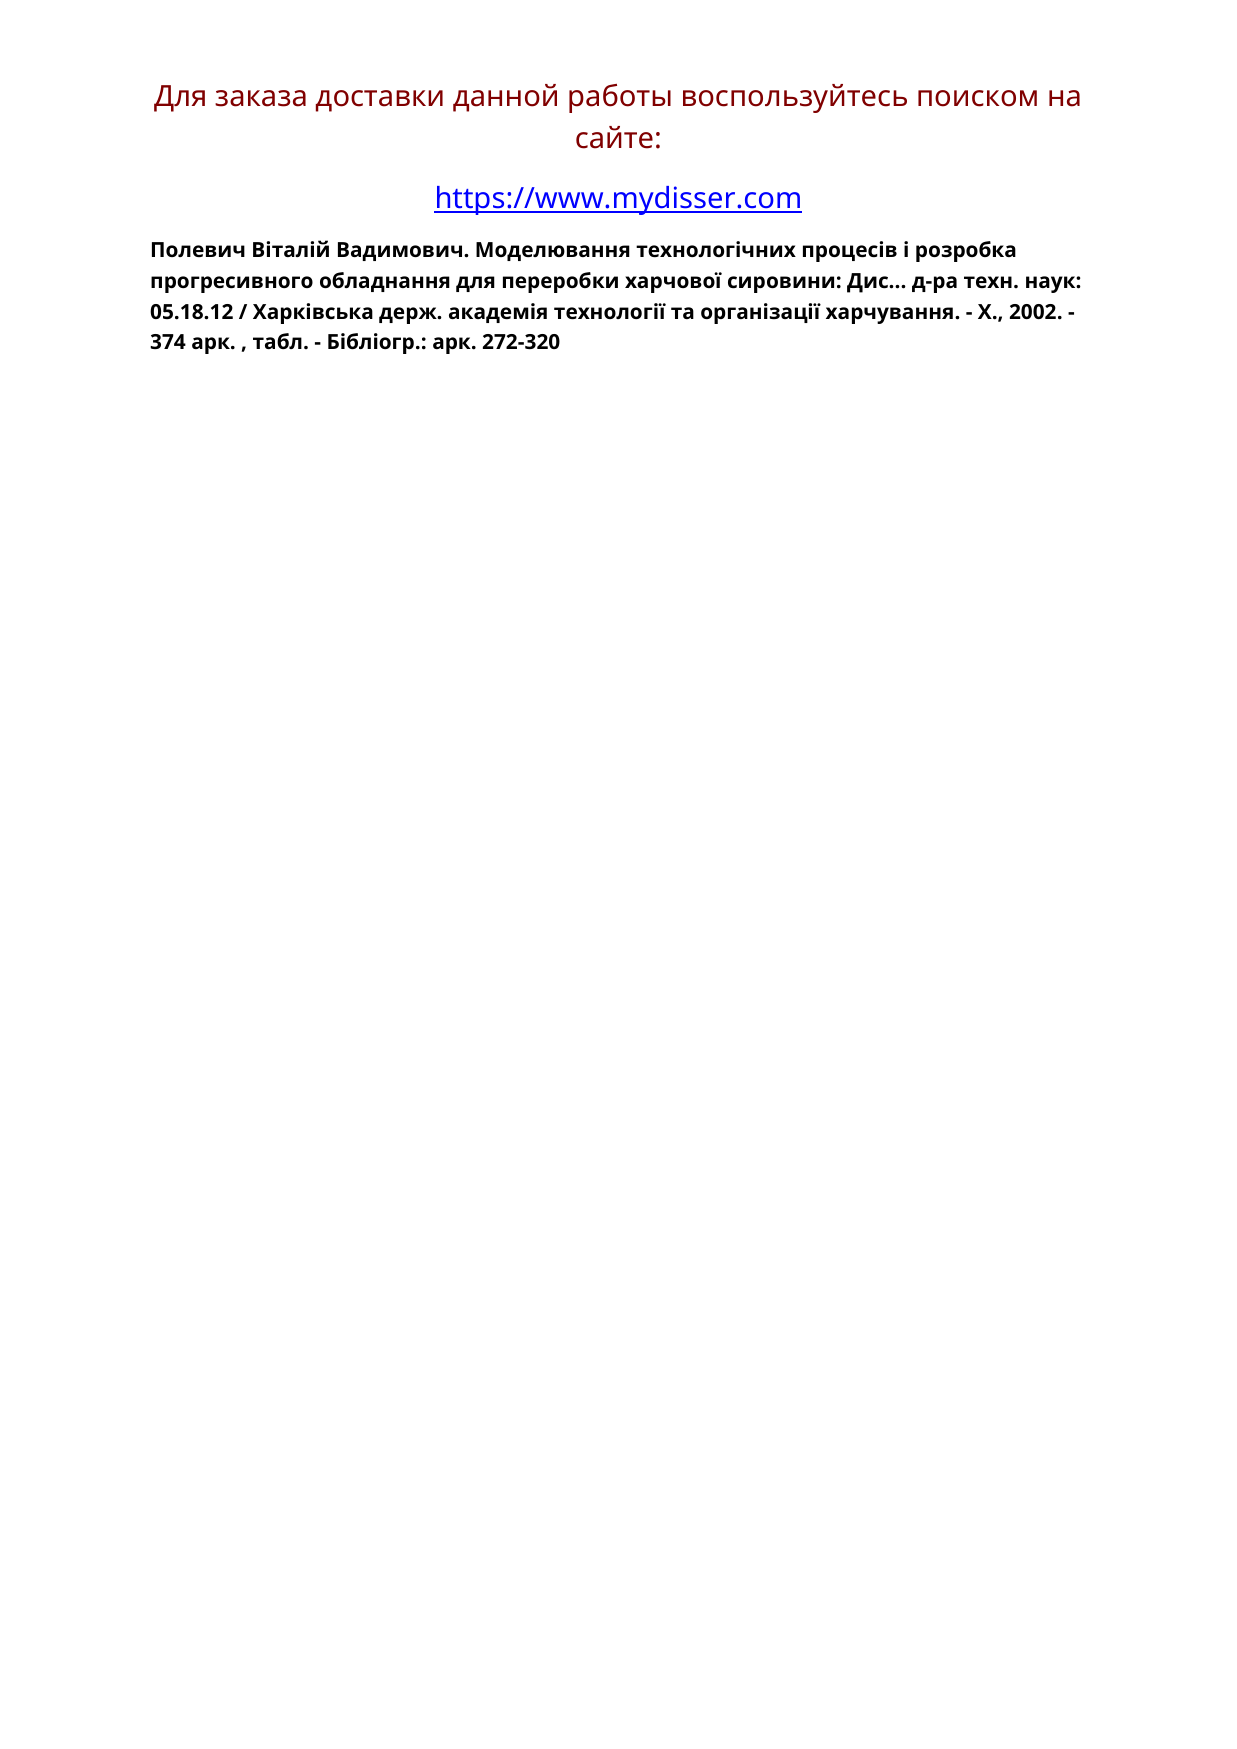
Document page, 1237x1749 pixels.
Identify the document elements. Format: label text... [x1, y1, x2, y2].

text Полевич Віталій Вадимович. Моделювання технологічних процесів і розробка прогресивного обладнання для переробки харчової сировини: Дис... д-ра техн. наук: 05.18.12 / Харківська держ. академія технології та організації харчування. - Х., 2002. - 374 арк. , табл. - Бібліогр.: арк. 272-320 [150, 236, 1086, 356]
